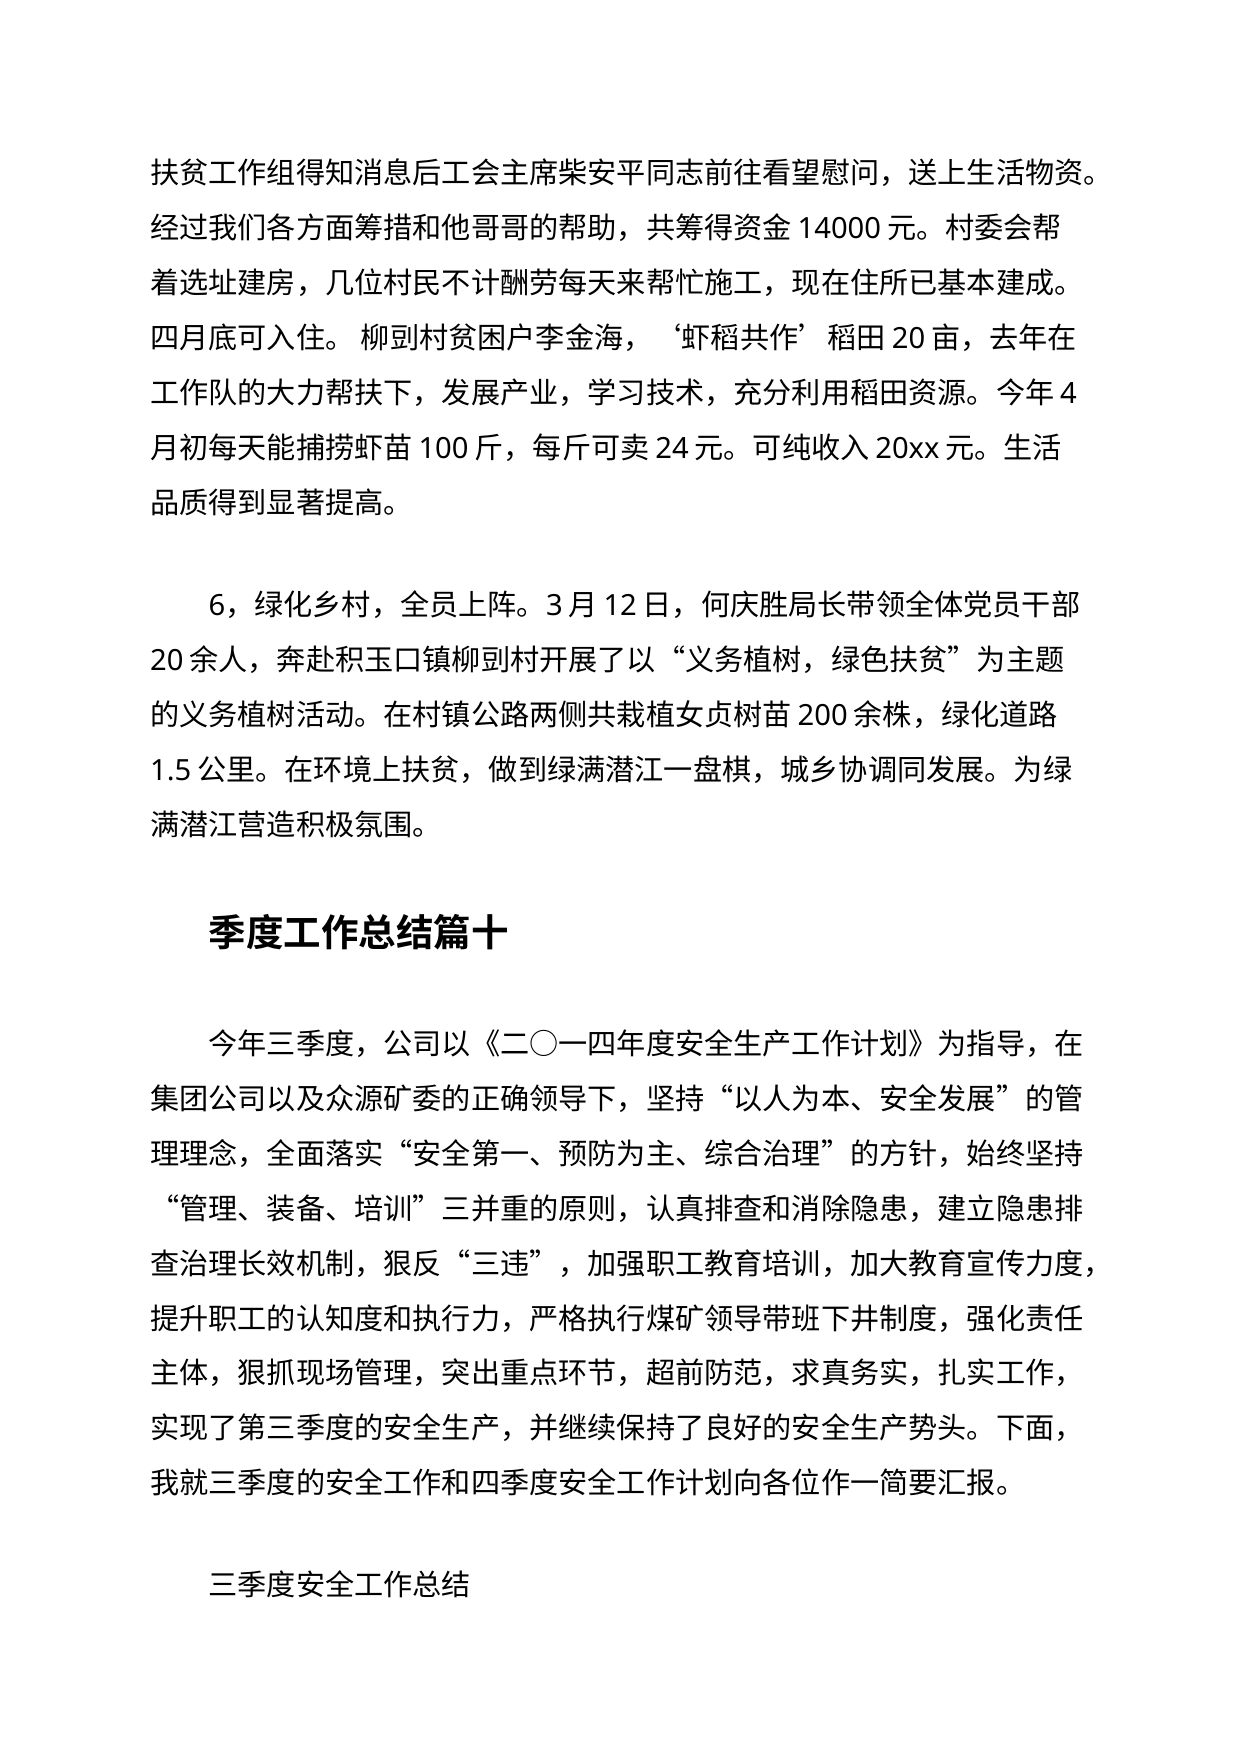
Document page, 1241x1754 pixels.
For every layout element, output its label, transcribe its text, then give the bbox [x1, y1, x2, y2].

text 三季度安全工作总结 [150, 1562, 1090, 1604]
text 6，绿化乡村，全员上阵。3月12日，何庆胜局长带领全体党员干部20余人，奔赴积玉口镇柳剅村开展了以“义务植树，绿色扶贫”为主题的义务植树活动。在村镇公路两侧共栽植女贞树苗200余株，绿化道路1.5公里。在环境上扶贫，做到绿满潜江一盘棋，城乡协调同发展。为绿满潜江营造积极氛围。 [150, 582, 1090, 844]
text 季度工作总结篇十 [150, 903, 1090, 958]
text 今年三季度，公司以《二○一四年度安全生产工作计划》为指导，在集团公司以及众源矿委的正确领导下，坚持“以人为本、安全发展”的管理理念，全面落实“安全第一、预防为主、综合治理”的方针，始终坚持“管理、装备、培训”三并重的原则，认真排查和消除隐患，建立隐患排查治理长效机制，狠反“三违”，加强职工教育培训，加大教育宣传力度，提升职工的认知度和执行力，严格执行煤矿领导带班下井制度，强化责任主体，狠抓现场管理，突出重点环节，超前防范，求真务实，扎实工作，实现了第三季度的安全生产，并继续保持了良好的安全生产势头。下面，我就三季度的安全工作和四季度安全工作计划向各位作一简要汇报。 [150, 1021, 1090, 1502]
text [150, 150, 1090, 522]
